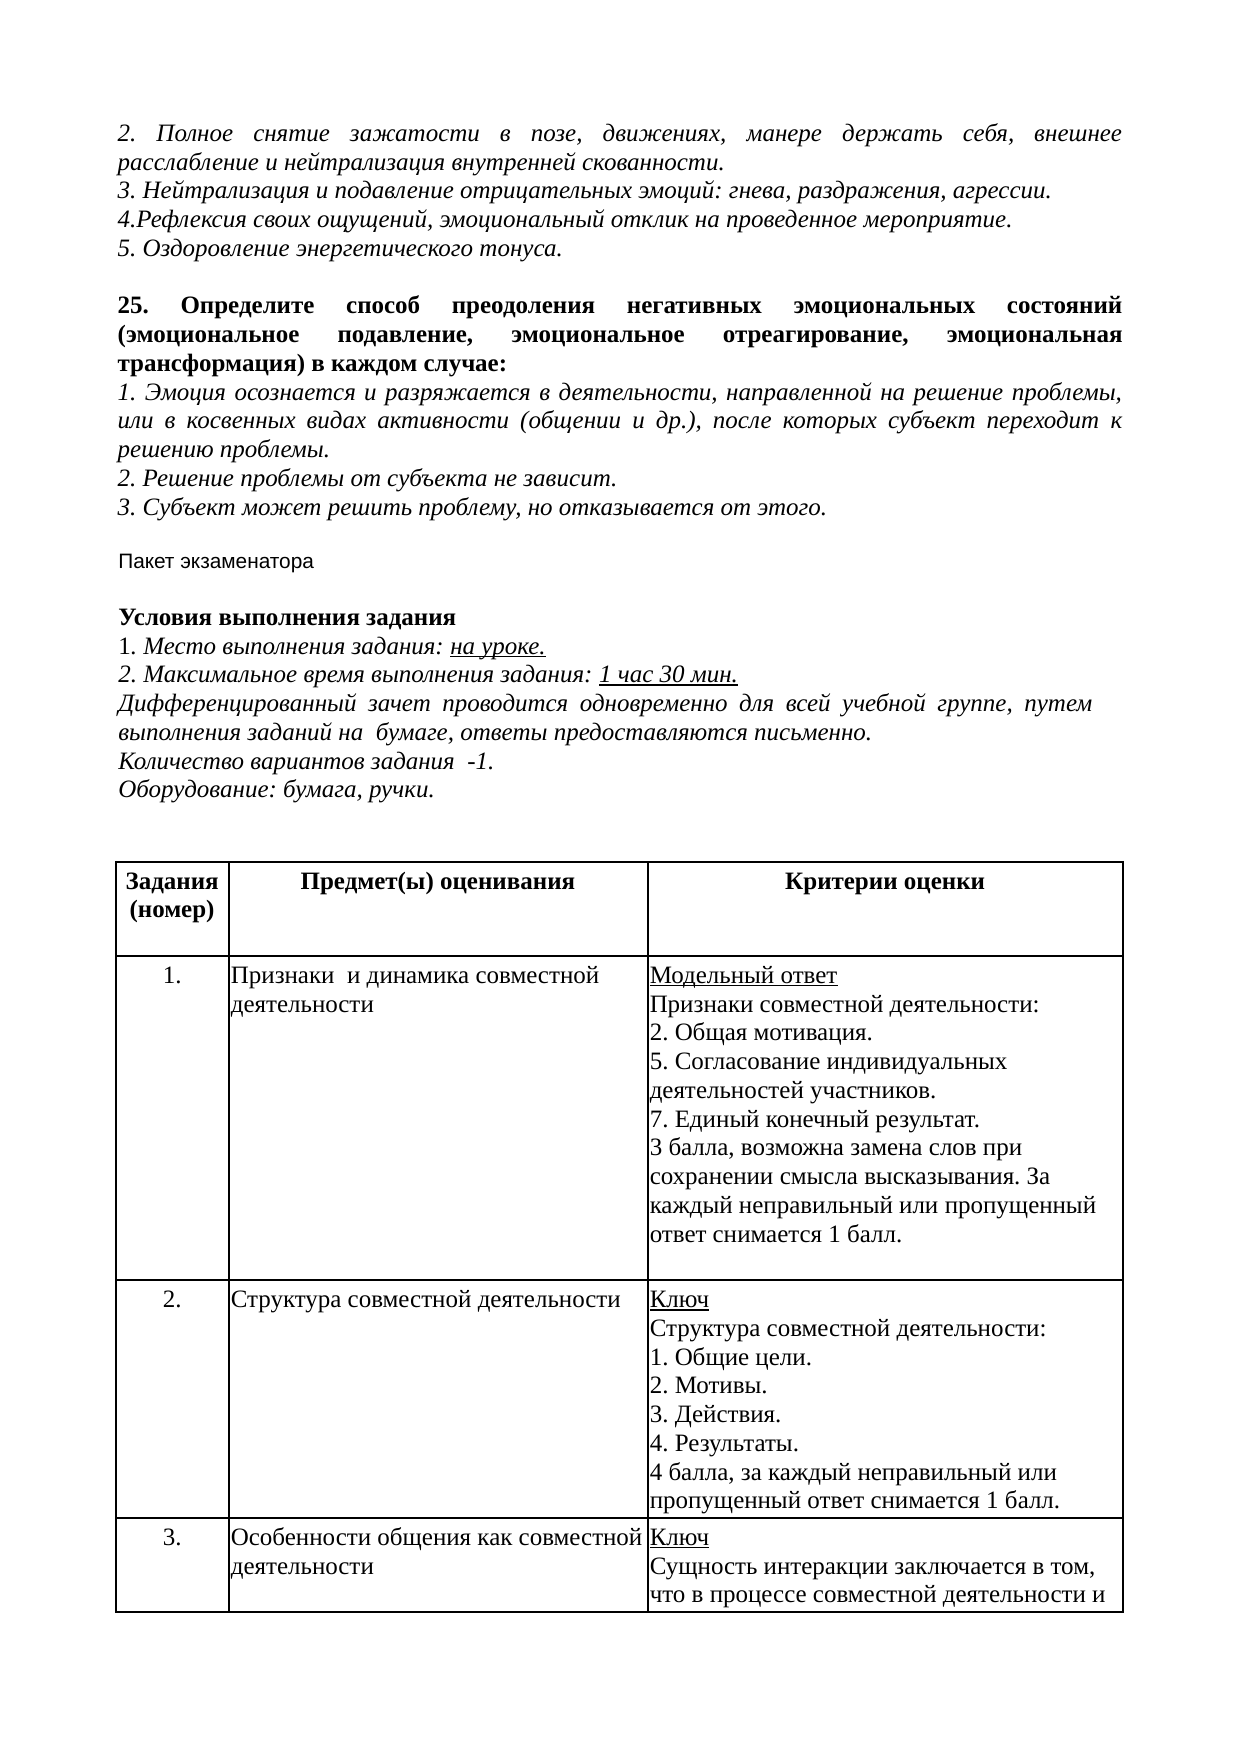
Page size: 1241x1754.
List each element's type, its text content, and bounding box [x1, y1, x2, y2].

table_header Задания (номер) [117, 863, 228, 955]
table_cell Ключ Структура совместной деятельности: 1. Общие цели. 2. Мотивы. 3. Действия. 4. Результаты. 4 балла, за каждый неправильный или пропущенный ответ снимается 1 балл. [649, 1281, 1122, 1517]
table_header Предмет(ы) оценивания [230, 863, 647, 955]
text Пакет экзаменатора [118, 549, 1122, 573]
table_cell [230, 1519, 647, 1611]
text 2. Полное снятие зажатости в позе, движениях, манере держать себя, внешнее расслабление и нейтрализация внутренней скованности. [117, 118, 1123, 176]
text 4.Рефлексия своих ощущений, эмоциональный отклик на проведенное мероприятие. [117, 204, 1123, 233]
table_header Условия выполнения задания 1. Место выполнения задания: на уроке. 2. Максимальное время выполнения задания: 1 час 30 мин. Дифференцированный зачет проводится одновременно для всей учебной группе, путем выполнения заданий на бумаге, ответы предоставляются письменно. [118, 573, 1093, 746]
text Количество вариантов задания -1. [118, 746, 1122, 774]
text Оборудование: бумага, ручки. [118, 774, 1122, 803]
text 3. Субъект может решить проблему, но отказывается от этого. [117, 492, 1123, 521]
table_cell Модельный ответ Признаки совместной деятельности: 2. Общая мотивация. 5. Согласование индивидуальных деятельностей участников. 7. Единый конечный результат. 3 балла, возможна замена слов при сохранении смысла высказывания. За каждый неправильный или пропущенный ответ снимается 1 балл. [649, 957, 1122, 1279]
table_header Критерии оценки [649, 863, 1122, 955]
table_cell 3. [117, 1519, 228, 1611]
text 2. Решение проблемы от субъекта не зависит. [117, 463, 1123, 492]
text 25. Определите способ преодоления негативных эмоциональных состояний (эмоциональное подавление, эмоциональное отреагирование, эмоциональная трансформация) в каждом случае: [117, 291, 1123, 377]
text 3. Нейтрализация и подавление отрицательных эмоций: гнева, раздражения, агрессии. [117, 176, 1123, 204]
text 5. Оздоровление энергетического тонуса. [117, 233, 1123, 262]
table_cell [649, 1519, 1122, 1611]
text 1. Эмоция осознается и разряжается в деятельности, направленной на решение проблемы, или в косвенных видах активности (общении и др.), после которых субъект переходит к решению проблемы. [117, 377, 1123, 463]
table_cell Признаки и динамика совместной деятельности [230, 957, 647, 1279]
table_cell Структура совместной деятельности [230, 1281, 647, 1517]
table_cell 1. [117, 957, 228, 1279]
table_cell 2. [117, 1281, 228, 1517]
